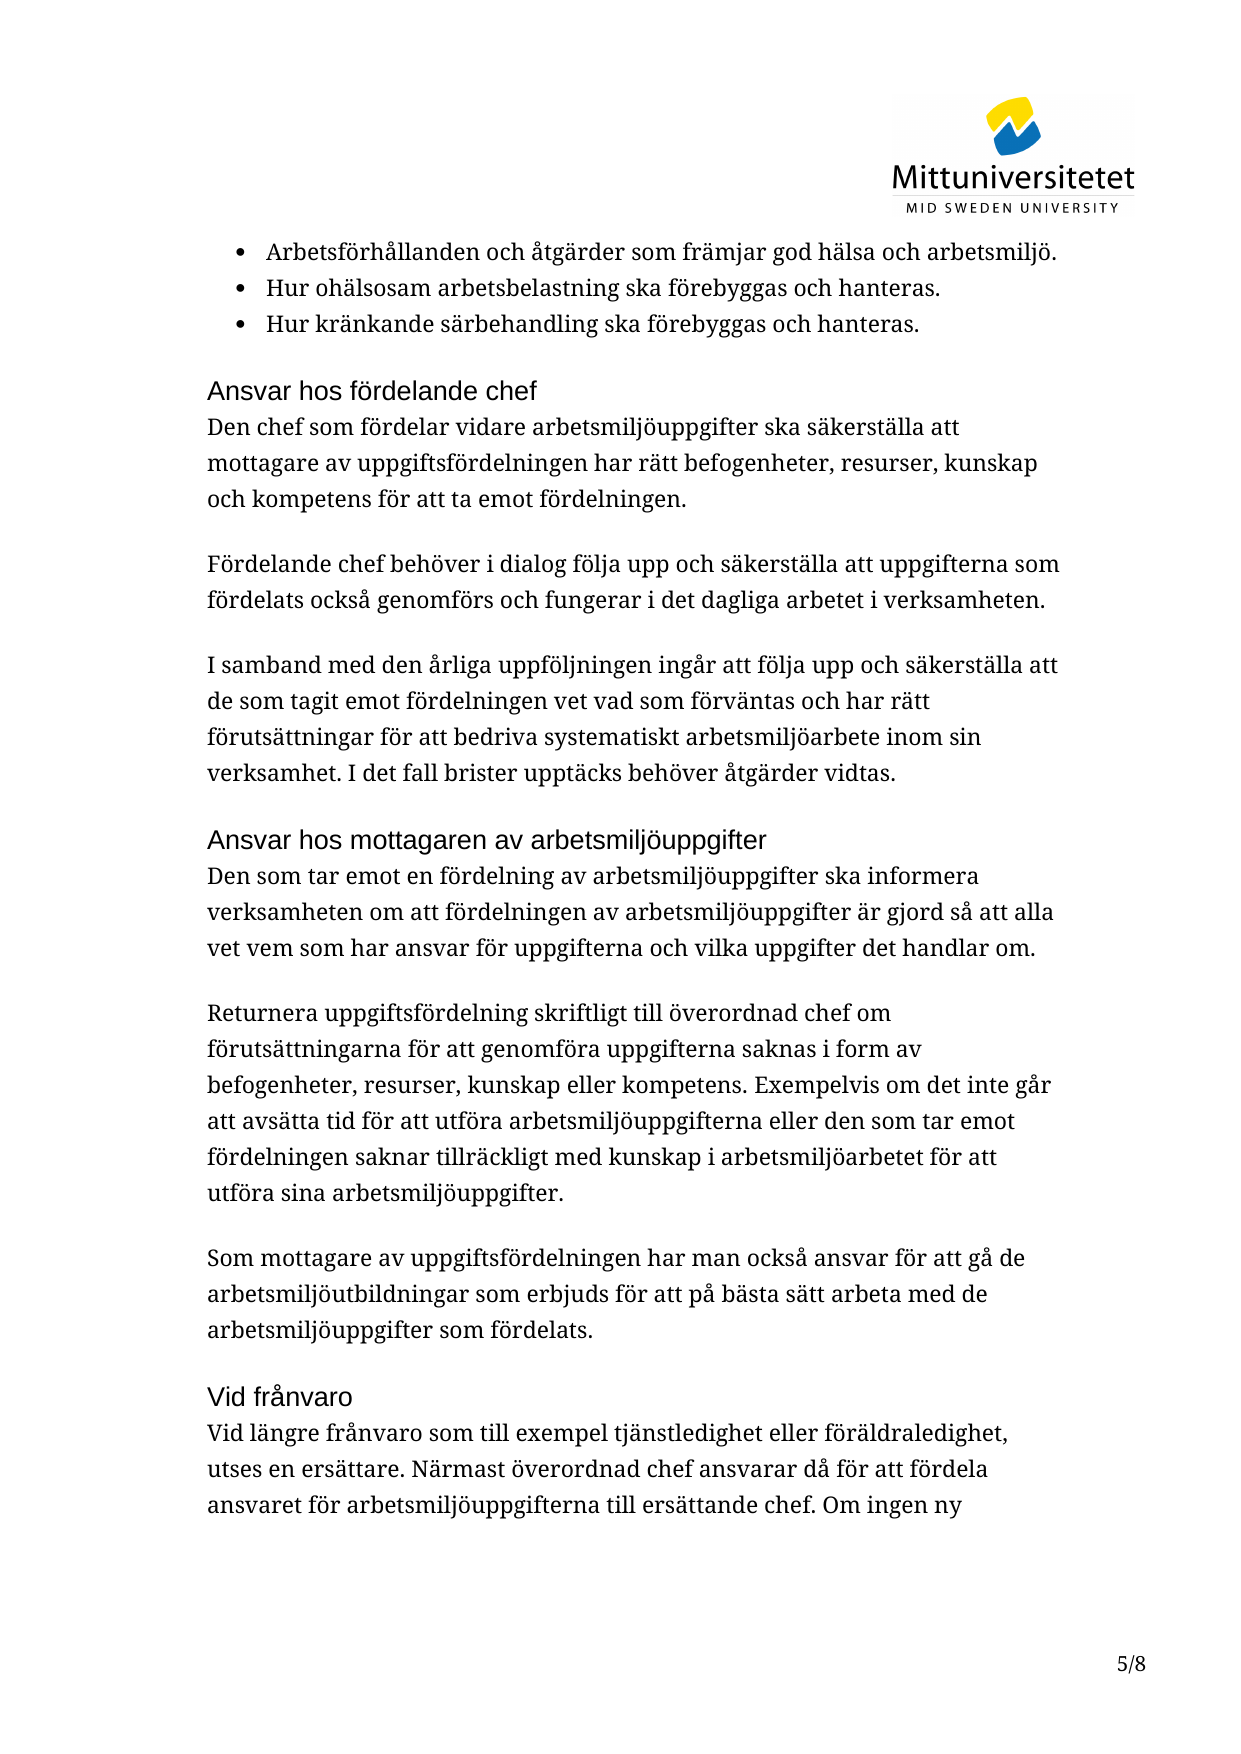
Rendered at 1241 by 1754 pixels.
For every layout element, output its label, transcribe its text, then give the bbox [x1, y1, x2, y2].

text Fördelande chef behöver i dialog följa upp och säkerställa att uppgifterna som fördelats också genomförs och fungerar i det dagliga arbetet i verksamheten. [207, 548, 1063, 616]
list Arbetsförhållanden och åtgärder som främjar god hälsa och arbetsmiljö. [236, 236, 1063, 268]
picture [891, 94, 1135, 217]
text Returnera uppgiftsfördelning skriftligt till överordnad chef om förutsättningarna för att genomföra uppgifterna saknas i form av befogenheter, resurser, kunskap eller kompetens. Exempelvis om det inte går att avsätta tid för att utföra arbetsmiljöuppgifterna eller den som tar emot fördelningen saknar tillräckligt med kunskap i arbetsmiljöarbetet för att utföra sina arbetsmiljöuppgifter. [207, 997, 1063, 1208]
text Den som tar emot en fördelning av arbetsmiljöuppgifter ska informera verksamheten om att fördelningen av arbetsmiljöuppgifter är gjord så att alla vet vem som har ansvar för uppgifterna och vilka uppgifter det handlar om. [207, 860, 1063, 963]
text Ansvar hos fördelande chef [207, 375, 1063, 407]
text Vid frånvaro [207, 1381, 1063, 1412]
list Hur kränkande särbehandling ska förebyggas och hanteras. [236, 308, 1063, 339]
list Hur ohälsosam arbetsbelastning ska förebyggas och hanteras. [236, 272, 1063, 303]
text I samband med den årliga uppföljningen ingår att följa upp och säkerställa att de som tagit emot fördelningen vet vad som förväntas och har rätt förutsättningar för att bedriva systematiskt arbetsmiljöarbete inom sin verksamhet. I det fall brister upptäcks behöver åtgärder vidtas. [207, 649, 1063, 788]
text Den chef som fördelar vidare arbetsmiljöuppgifter ska säkerställa att mottagare av uppgiftsfördelningen har rätt befogenheter, resurser, kunskap och kompetens för att ta emot fördelningen. [207, 411, 1063, 514]
text Som mottagare av uppgiftsfördelningen har man också ansvar för att gå de arbetsmiljöutbildningar som erbjuds för att på bästa sätt arbeta med de arbetsmiljöuppgifter som fördelats. [207, 1242, 1063, 1345]
text Ansvar hos mottagaren av arbetsmiljöuppgifter [207, 824, 1063, 856]
